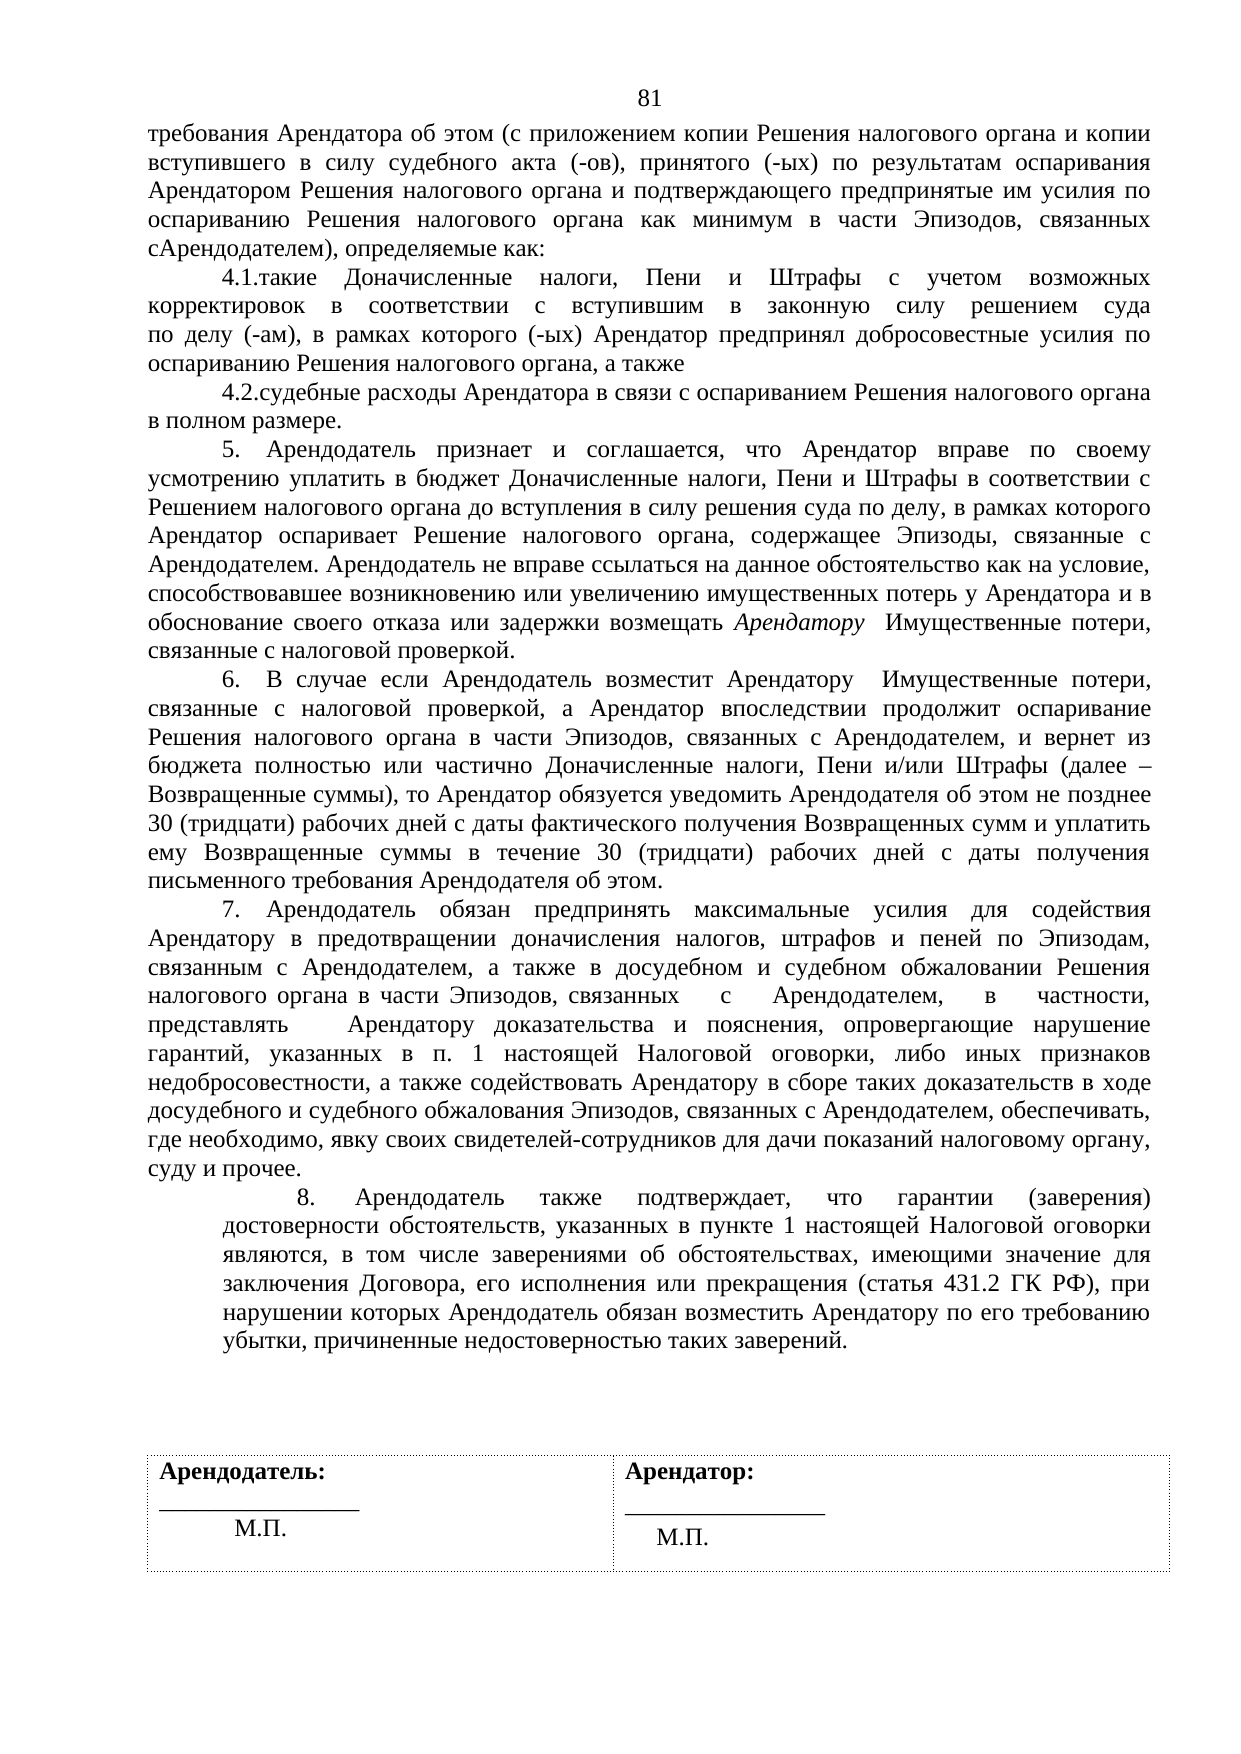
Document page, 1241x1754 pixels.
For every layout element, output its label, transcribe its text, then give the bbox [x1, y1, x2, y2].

list В случае если Арендодатель возместит Арендатору Имущественные потери, связанные с налоговой проверкой, а Арендатор впоследствии продолжит оспаривание Решения налогового органа в части Эпизодов, связанных с Арендодателем, и вернет из бюджета полностью или частично Доначисленные налоги, Пени и/или Штрафы (далее – Возвращенные суммы), то Арендатор обязуется уведомить Арендодателя об этом не позднее 30 (тридцати) рабочих дней с даты фактического получения Возвращенных сумм и уплатить ему Возвращенные суммы в течение 30 (тридцати) рабочих дней с даты получения письменного требования Арендодателя об этом. [148, 664, 1152, 894]
text 4.1.такие Доначисленные налоги, Пени и Штрафы с учетом возможных корректировок в соответствии с вступившим в законную силу решением суда по делу (-ам), в рамках которого (-ых) Арендатор предпринял добросовестные усилия по оспариванию Решения налогового органа, а также [148, 262, 1152, 377]
list Арендодатель обязан предпринять максимальные усилия для содействия Арендатору в предотвращении доначисления налогов, штрафов и пеней по Эпизодам, связанным с Арендодателем, а также в досудебном и судебном обжаловании Решения налогового органа в части Эпизодов, связанных с Арендодателем, в частности, представлять Арендатору доказательства и пояснения, опровергающие нарушение гарантий, указанных в п. 1 настоящей Налоговой оговорки, либо иных признаков недобросовестности, а также содействовать Арендатору в сборе таких доказательств в ходе досудебного и судебного обжалования Эпизодов, связанных с Арендодателем, обеспечивать, где необходимо, явку своих свидетелей-сотрудников для дачи показаний налоговому органу, суду и прочее. [148, 894, 1152, 1182]
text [148, 118, 1152, 262]
list Арендодатель признает и соглашается, что Арендатор вправе по своему усмотрению уплатить в бюджет Доначисленные налоги, Пени и Штрафы в соответствии с Решением налогового органа до вступления в силу решения суда по делу, в рамках которого Арендатор оспаривает Решение налогового органа, содержащее Эпизоды, связанные с Арендодателем. Арендодатель не вправе ссылаться на данное обстоятельство как на условие, способствовавшее возникновению или увеличению имущественных потерь у Арендатора и в обоснование своего отказа или задержки возмещать Арендатору Имущественные потери, связанные с налоговой проверкой. [148, 434, 1152, 664]
text 4.2.судебные расходы Арендатора в связи с оспариванием Решения налогового органа в полном размере. [148, 377, 1152, 434]
table_header Арендатор: ________________ М.П. [614, 1455, 1169, 1571]
list Арендодатель также подтверждает, что гарантии (заверения) достоверности обстоятельств, указанных в пункте 1 настоящей Налоговой оговорки являются, в том числе заверениями об обстоятельствах, имеющими значение для заключения Договора, его исполнения или прекращения (статья 431.2 ГК РФ), при нарушении которых Арендодатель обязан возместить Арендатору по его требованию убытки, причиненные недостоверностью таких заверений. [223, 1182, 1152, 1354]
table_header Арендодатель: ________________ М.П. [148, 1455, 614, 1571]
